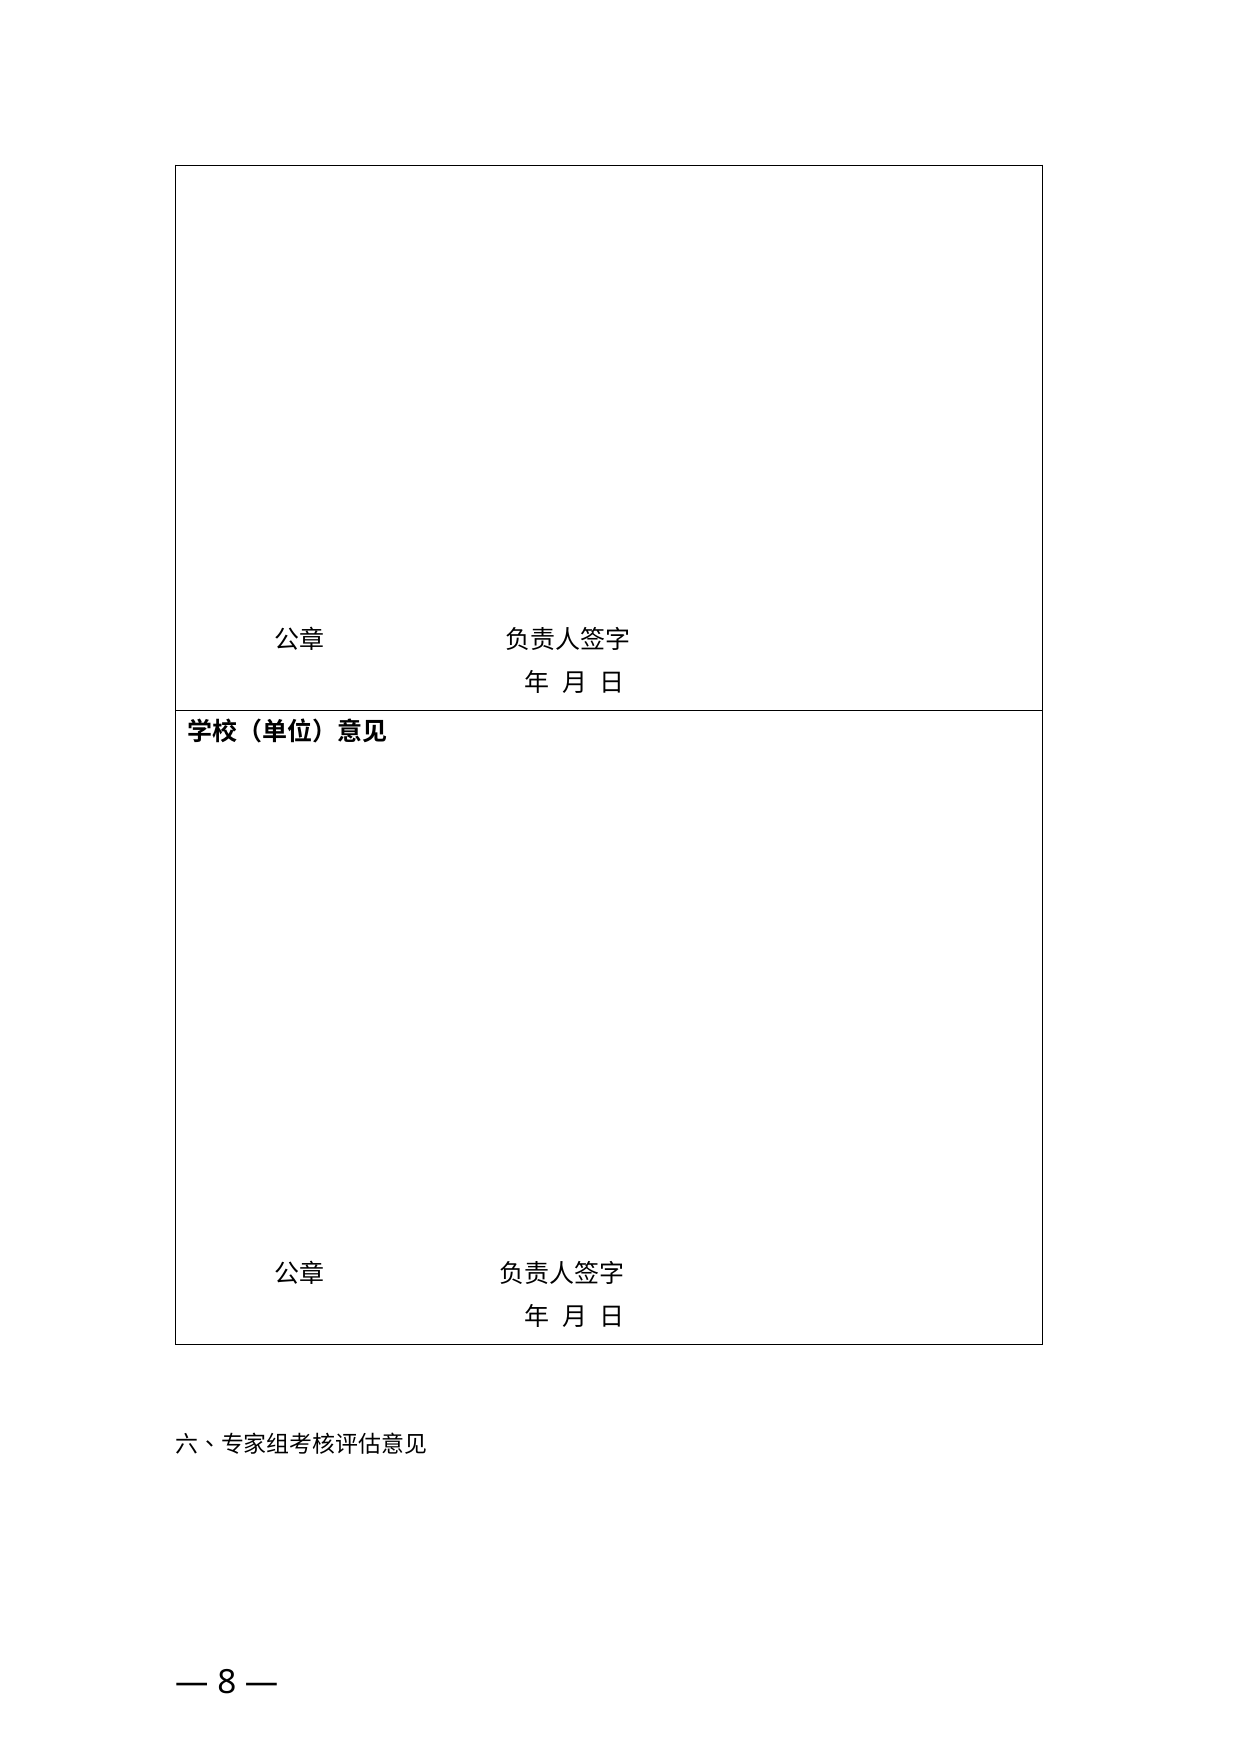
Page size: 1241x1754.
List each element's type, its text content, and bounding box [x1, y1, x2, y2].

text 六、专家组考核评估意见 [175, 1426, 1065, 1459]
table_cell 学校（单位）意见 公章 负责人签字 年 月 日 [176, 711, 1042, 1344]
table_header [176, 166, 1042, 710]
